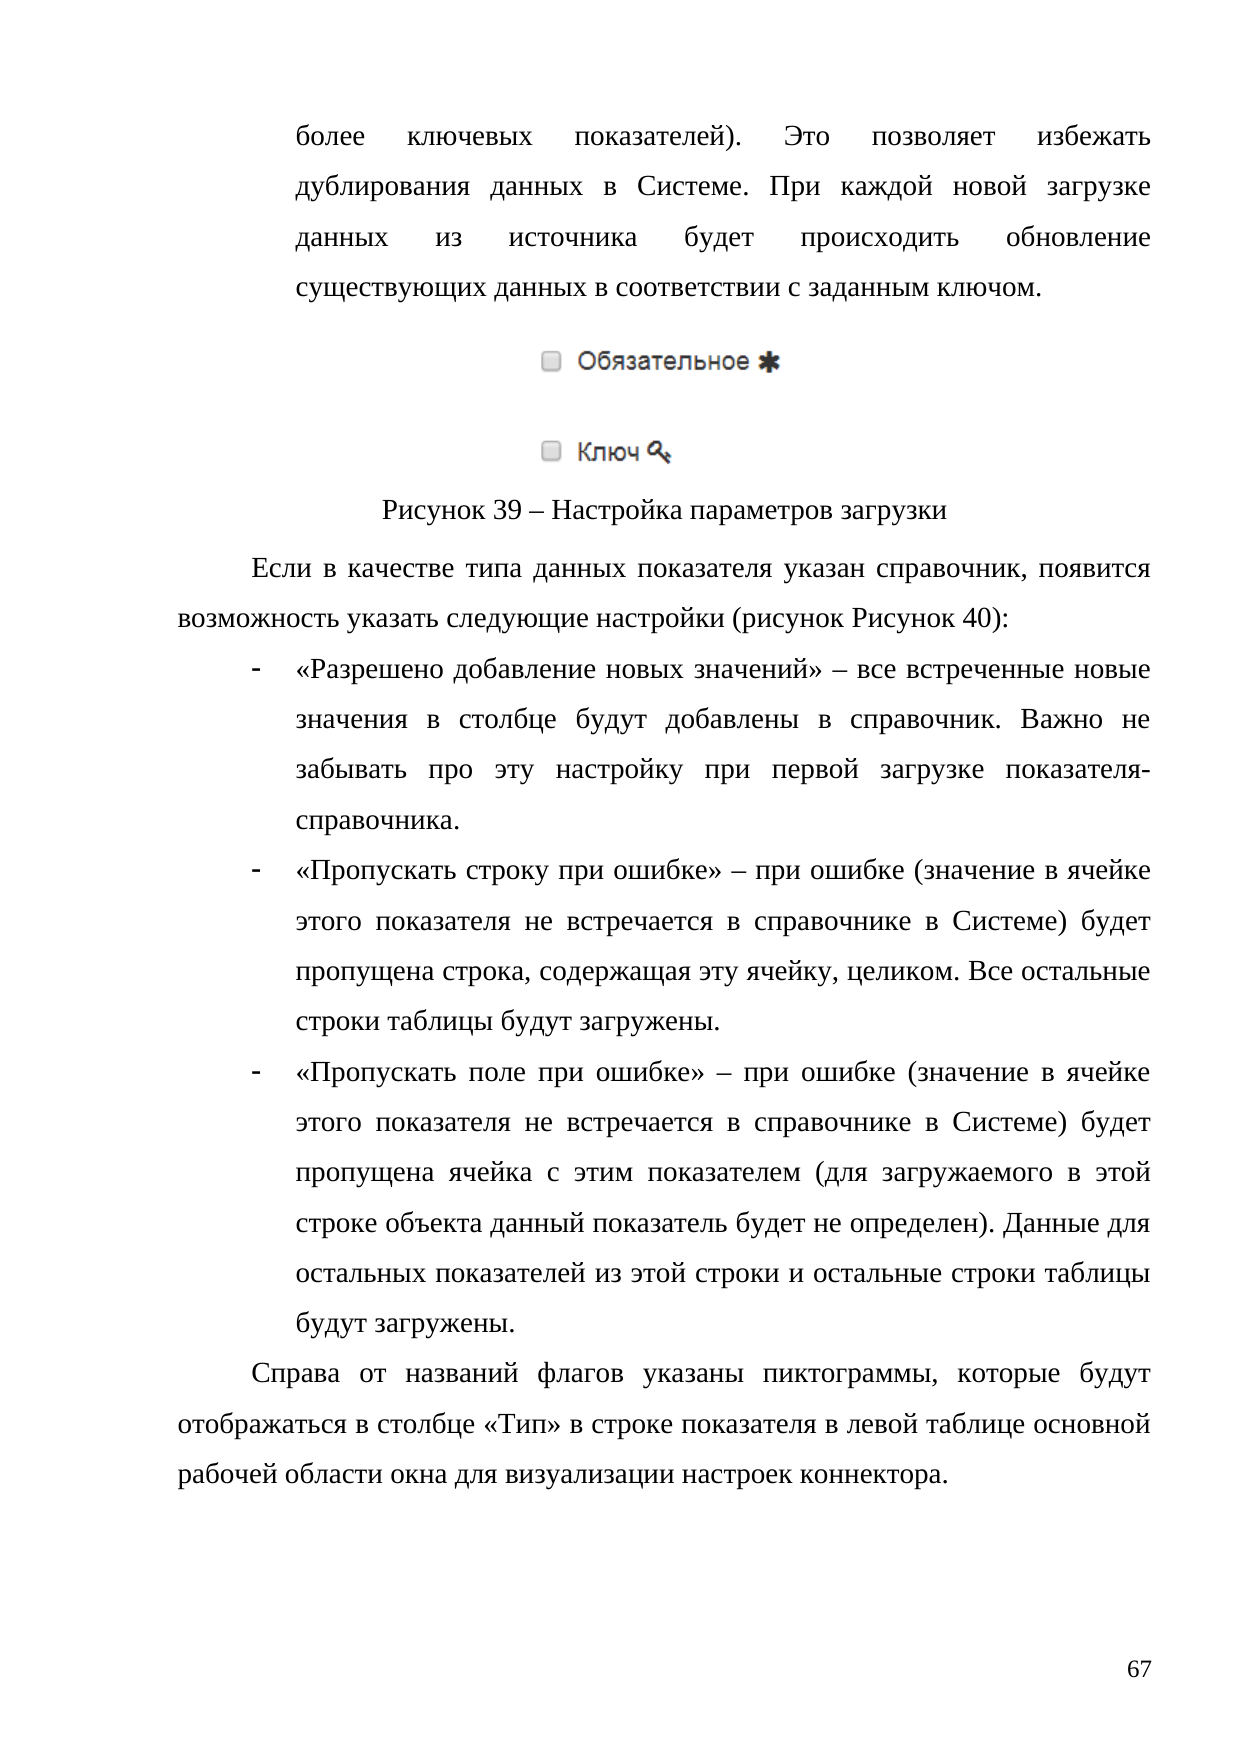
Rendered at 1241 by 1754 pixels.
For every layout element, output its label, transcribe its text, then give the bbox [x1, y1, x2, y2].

text Если в качестве типа данных показателя указан справочник, появится возможность указать следующие настройки (рисунок 40): [177, 550, 1152, 634]
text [251, 118, 1152, 303]
text Справа от названий флагов указаны пиктограммы, которые будут отображаться в столбце «Тип» в строке показателя в левой таблице основной рабочей области окна для визуализации настроек коннектора. [177, 1356, 1152, 1490]
picture [513, 331, 816, 480]
text «Пропускать поле при ошибке» – при ошибке (значение в ячейке этого показателя не встречается в справочнике в Системе) будет пропущена ячейка с этим показателем (для загружаемого в этой строке объекта данный показатель будет не определен). Данные для остальных показателей из этой строки и остальные строки таблицы будут загружены. [251, 1054, 1152, 1339]
text «Пропускать строку при ошибке» – при ошибке (значение в ячейке этого показателя не встречается в справочнике в Системе) будет пропущена строка, содержащая эту ячейку, целиком. Все остальные строки таблицы будут загружены. [251, 852, 1152, 1037]
text «Разрешено добавление новых значений» – все встреченные новые значения в столбце будут добавлены в справочник. Важно не забывать про эту настройку при первой загрузке показателя-справочника. [251, 651, 1152, 836]
